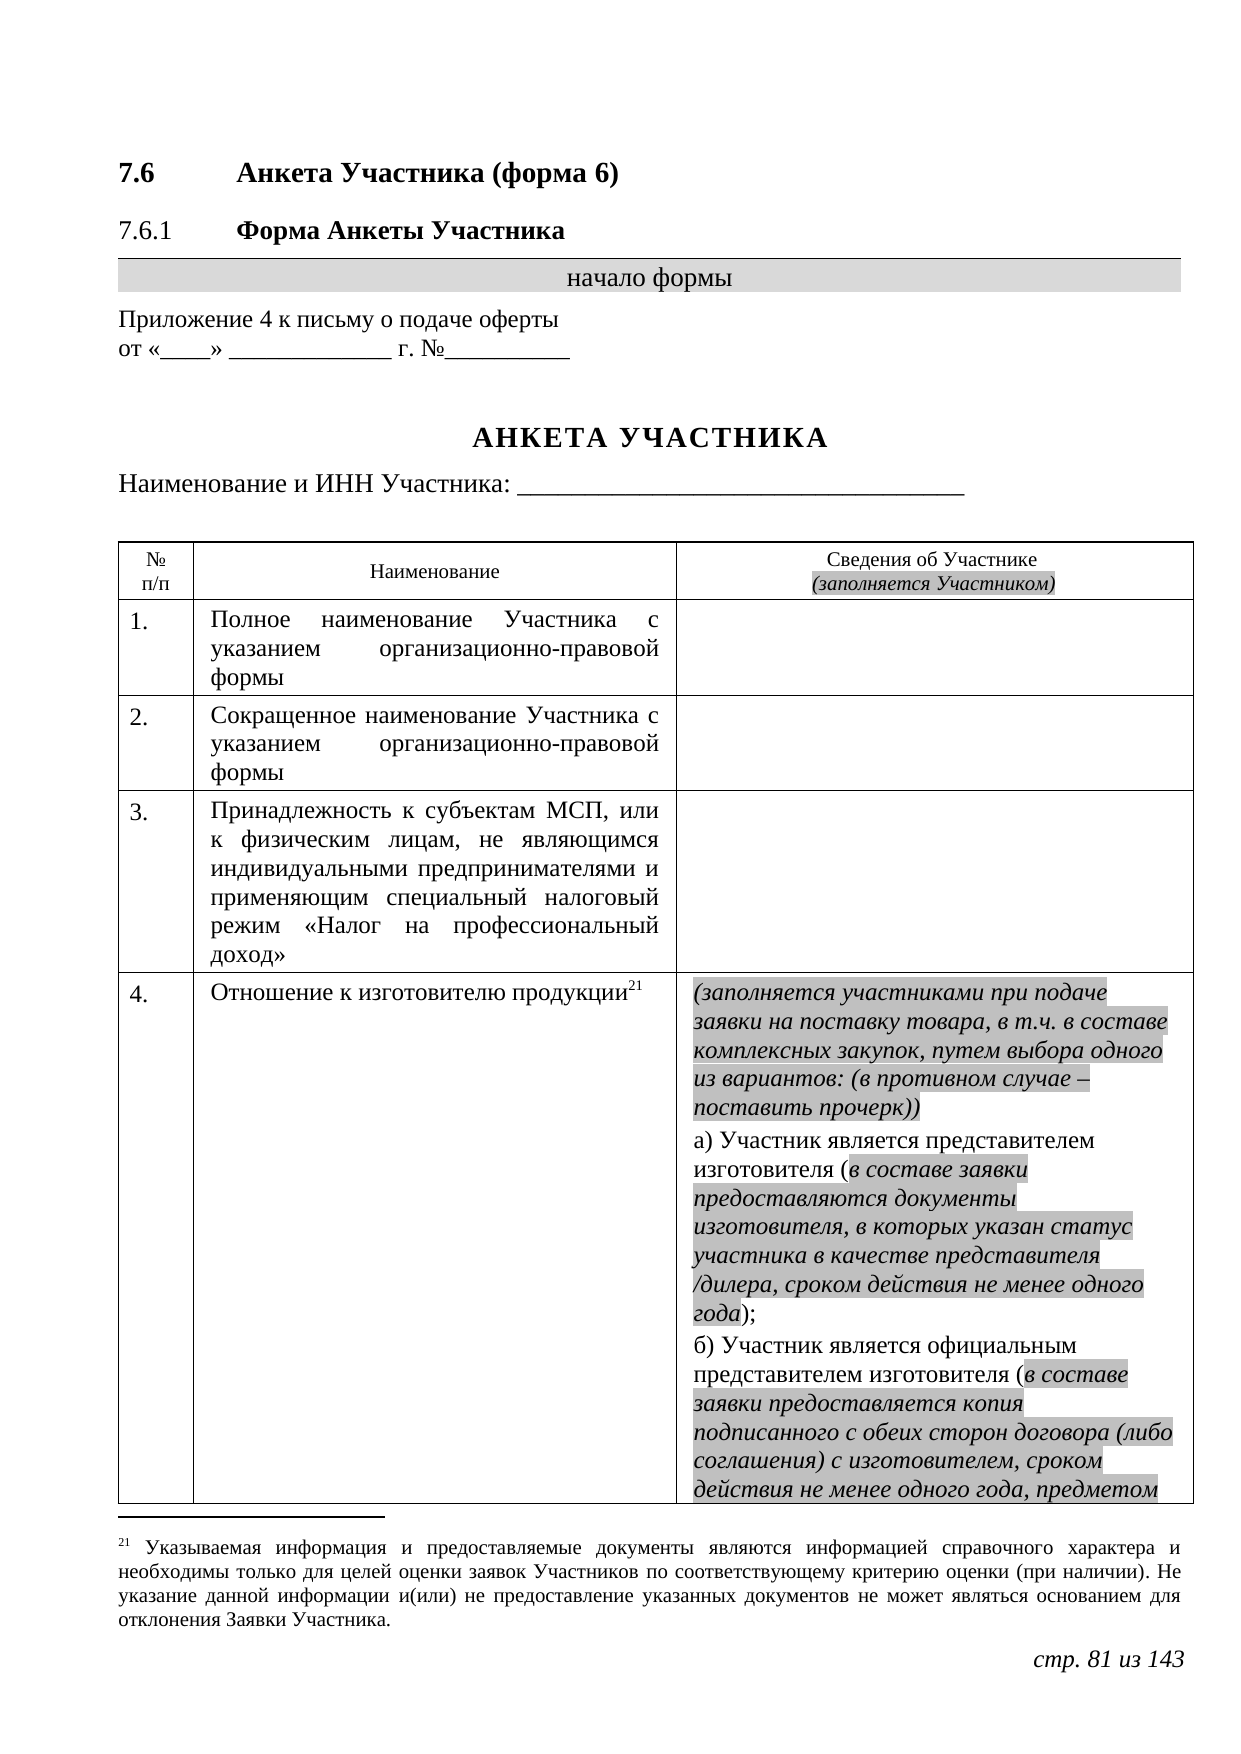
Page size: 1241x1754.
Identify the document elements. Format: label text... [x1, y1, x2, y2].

table_header Сведения об Участнике (заполняется Участником) [677, 543, 1193, 599]
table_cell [677, 973, 1193, 1503]
table_header Наименование [194, 543, 676, 599]
table_header № п/п [119, 543, 193, 599]
table_cell Полное наименование Участника с указанием организационно-правовой формы [194, 600, 676, 694]
table_cell Сокращенное наименование Участника с указанием организационно-правовой формы [194, 696, 676, 790]
text Анкета Участника [118, 421, 1181, 454]
text Наименование и ИНН Участника: _________________________________ [118, 467, 1181, 498]
table_cell [677, 791, 1193, 972]
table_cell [194, 973, 676, 1503]
table_cell [119, 600, 193, 694]
subtitle Анкета Участника (форма 6) [118, 156, 1181, 189]
table_cell [677, 600, 1193, 694]
table_cell [677, 696, 1193, 790]
text Приложение 4 к письму о подаче оферты от «____» _____________ г. №__________ [118, 304, 1181, 362]
table_cell [119, 973, 193, 1503]
text начало формы [118, 259, 1181, 292]
table_cell [119, 696, 193, 790]
table_cell Принадлежность к субъектам МСП, или к физическим лицам, не являющимся индивидуальными предпринимателями и применяющим специальный налоговый режим «Налог на профессиональный доход» [194, 791, 676, 972]
table_cell [119, 791, 193, 972]
text Форма Анкеты Участника [118, 214, 1181, 245]
